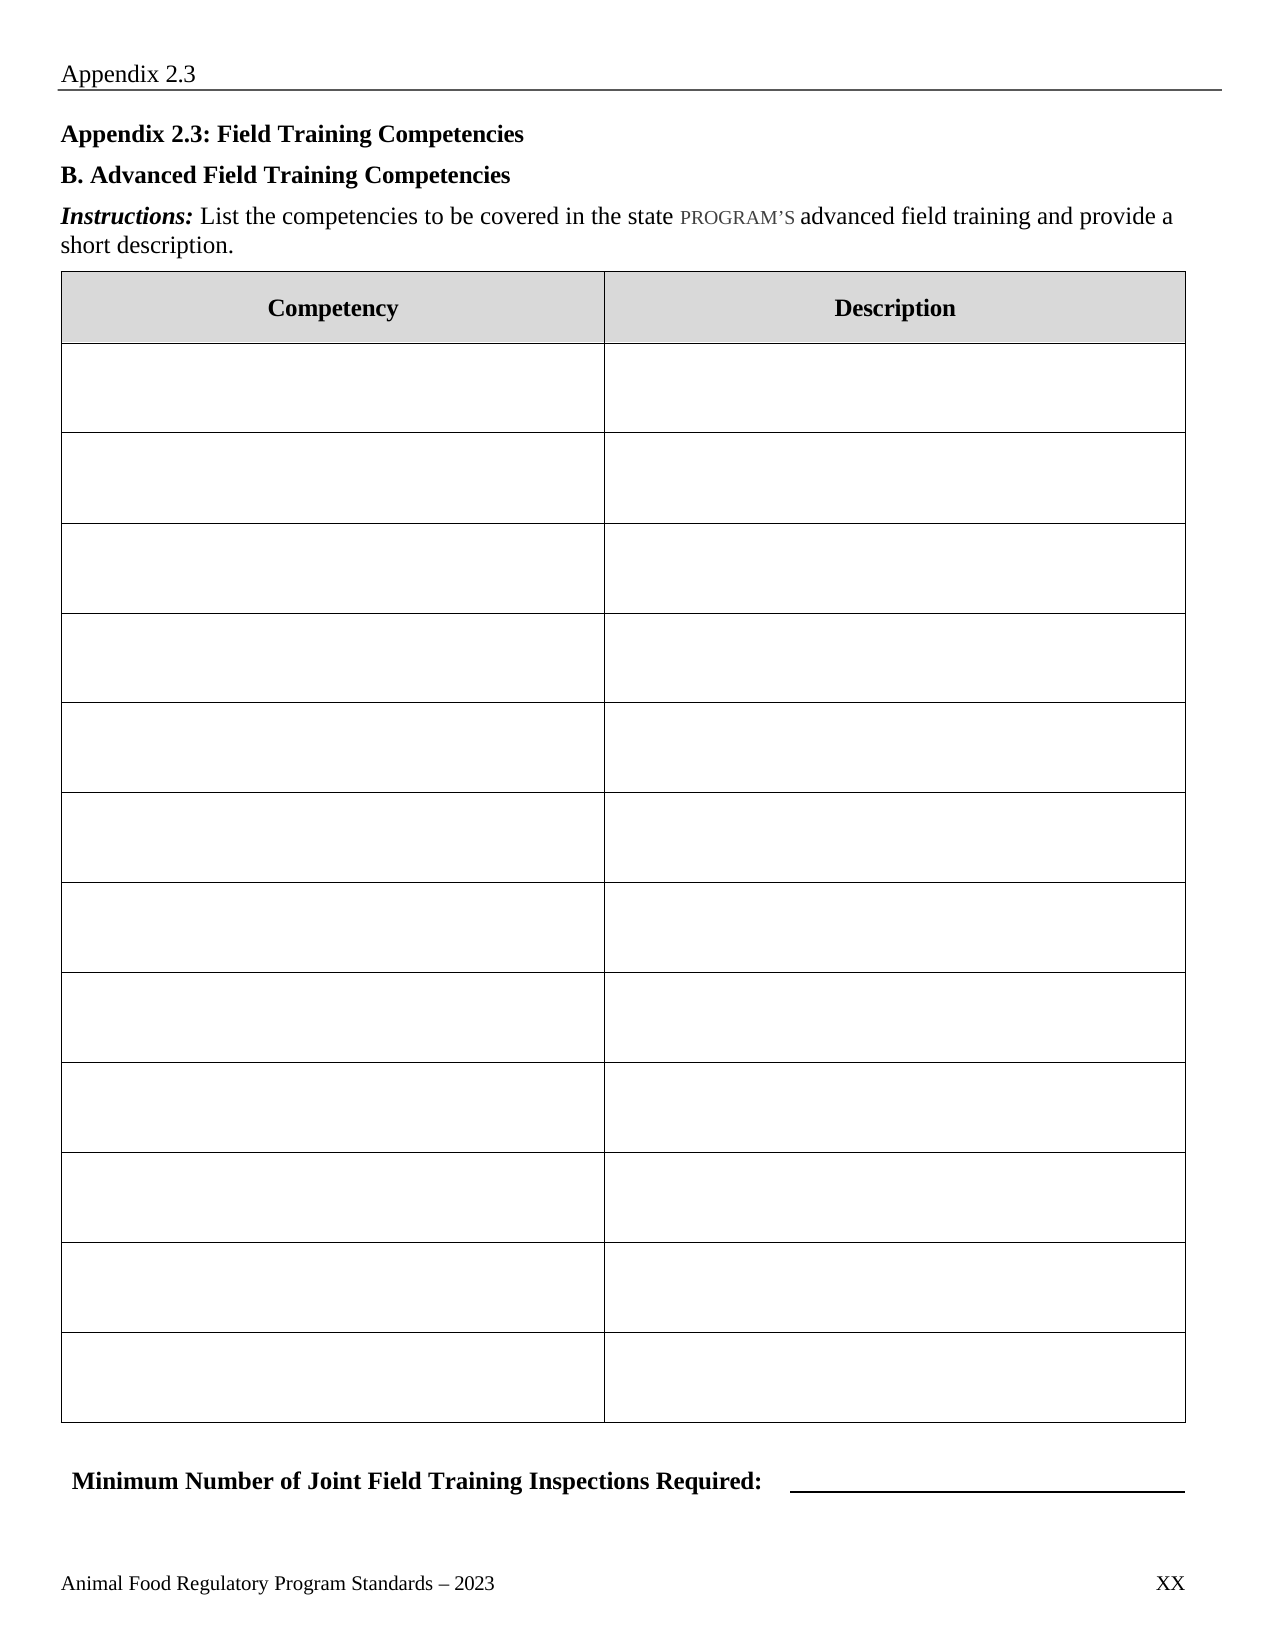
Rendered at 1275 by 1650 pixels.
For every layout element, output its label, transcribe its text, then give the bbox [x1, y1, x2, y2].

table_cell [62, 1153, 604, 1242]
subtitle Minimum Number of Joint Field Training Inspections Required: [72, 1466, 1229, 1495]
table_cell [605, 614, 1185, 702]
table_cell [62, 703, 604, 792]
table_cell [62, 793, 604, 882]
table_cell [605, 1153, 1185, 1242]
table_cell [605, 524, 1185, 612]
table_cell [62, 883, 604, 972]
table_cell [62, 1333, 604, 1422]
table_header Competency [62, 272, 604, 342]
table_cell [62, 344, 604, 432]
table_cell [605, 1333, 1185, 1422]
subtitle Appendix 2.3: Field Training Competencies [60, 119, 1229, 147]
table_cell [605, 433, 1185, 522]
table_cell [605, 1243, 1185, 1332]
table_cell [62, 973, 604, 1062]
table_cell [62, 1243, 604, 1332]
table_cell [605, 1063, 1185, 1152]
table_cell [605, 973, 1185, 1062]
table_cell [62, 524, 604, 612]
text Instructions: List the competencies to be covered in the state PROGRAM’S advanced field training and provide a short description. [60, 201, 1214, 259]
table_cell [62, 433, 604, 522]
table_header Description [605, 272, 1185, 342]
table_cell [62, 1063, 604, 1152]
table_cell [605, 344, 1185, 432]
list Advanced Field Training Competencies [60, 160, 1229, 189]
table_cell [605, 793, 1185, 882]
table_cell [605, 883, 1185, 972]
table_cell [62, 614, 604, 702]
table_cell [605, 703, 1185, 792]
